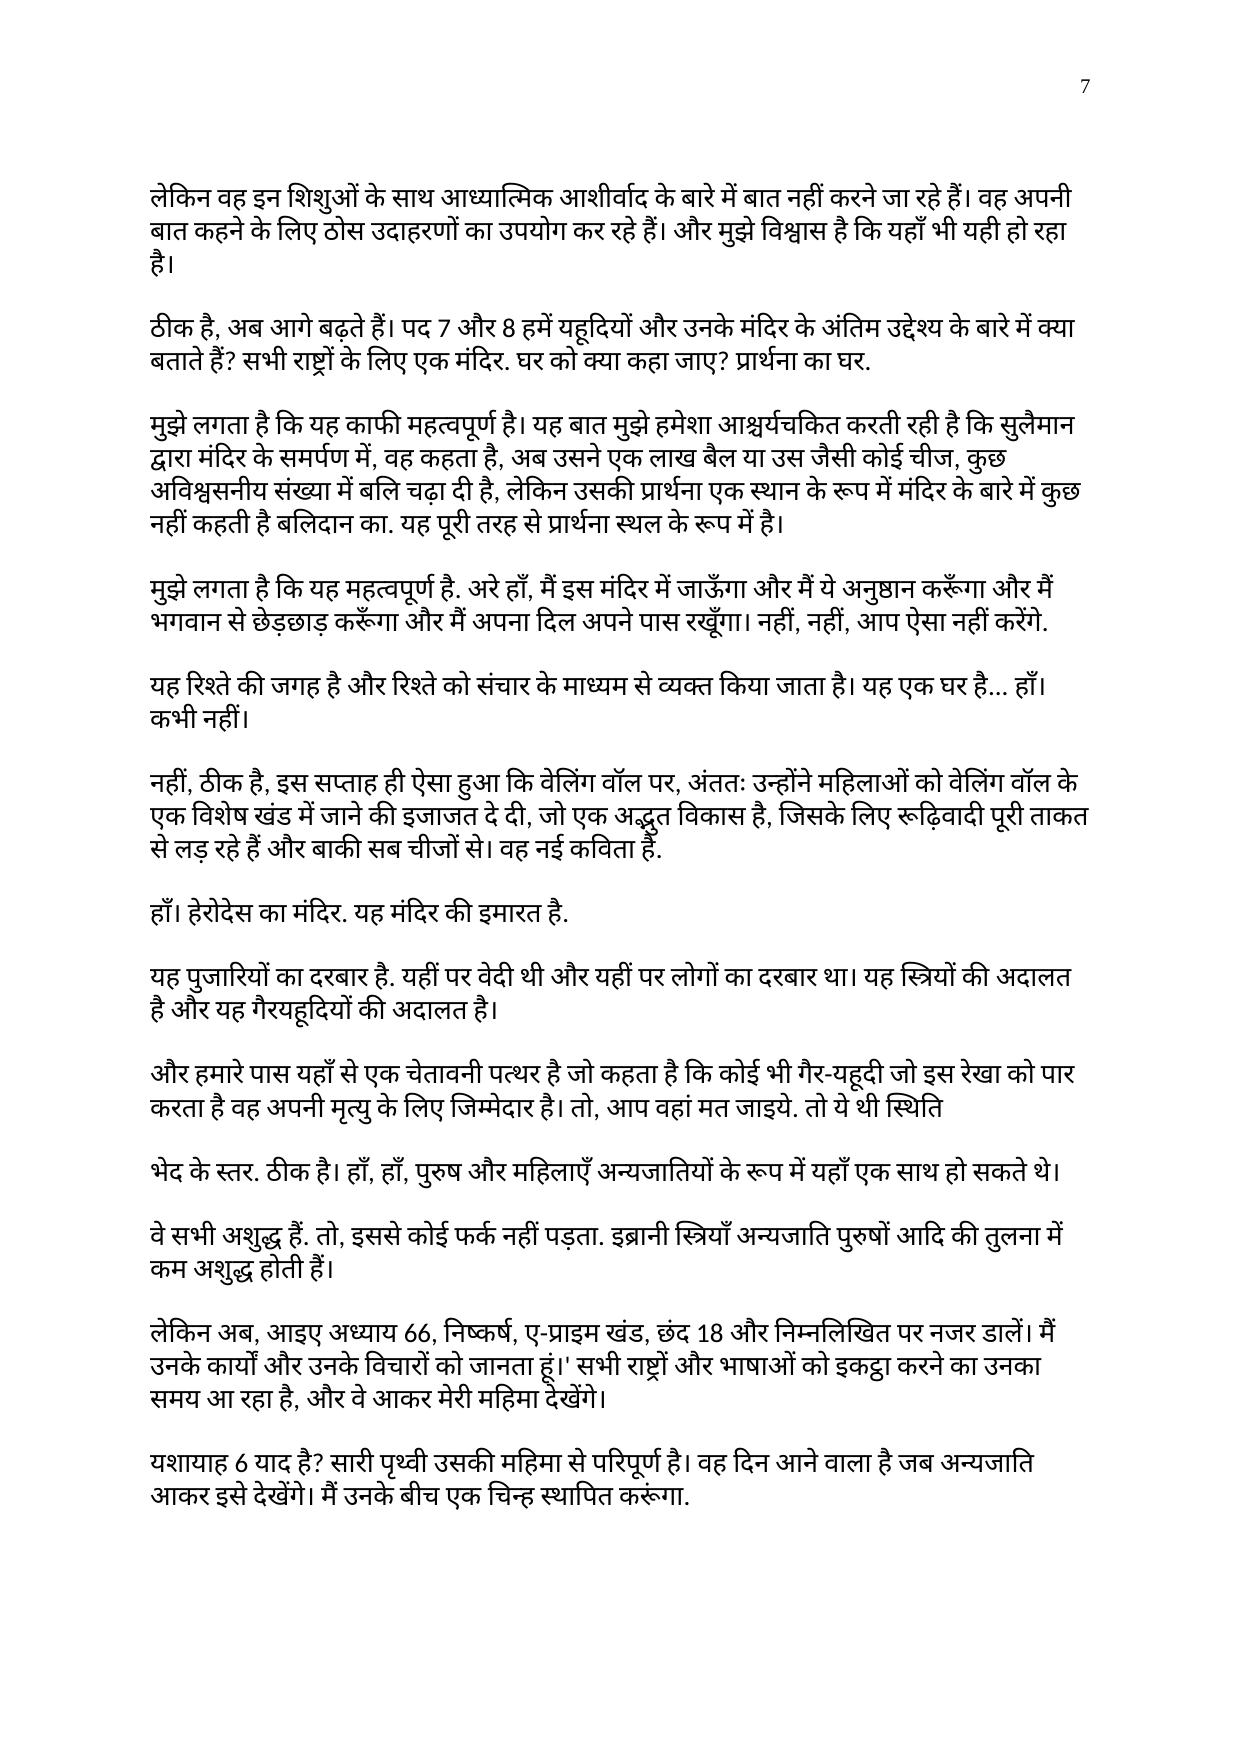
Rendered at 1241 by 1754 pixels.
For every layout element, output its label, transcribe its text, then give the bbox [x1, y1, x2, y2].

text हाँ। हेरोदेस का मंदिर. यह मंदिर की इमारत है. [150, 896, 1090, 929]
text मुझे लगता है कि यह काफी महत्वपूर्ण है। यह बात मुझे हमेशा आश्चर्यचकित करती रही है कि सुलैमान द्वारा मंदिर के समर्पण में, वह कहता है, अब उसने एक लाख बैल या उस जैसी कोई चीज, कुछ अविश्वसनीय संख्या में बलि चढ़ा दी है, लेकिन उसकी प्रार्थना एक स्थान के रूप में मंदिर के बारे में कुछ नहीं कहती है बलिदान का. यह पूरी तरह से प्रार्थना स्थल के रूप में है। [150, 408, 1090, 541]
text वे सभी अशुद्ध हैं. तो, इससे कोई फर्क नहीं पड़ता. इब्रानी स्त्रियाँ अन्यजाति पुरुषों आदि की तुलना में कम अशुद्ध होती हैं। [150, 1219, 1090, 1285]
text और हमारे पास यहाँ से एक चेतावनी पत्थर है जो कहता है कि कोई भी गैर-यहूदी जो इस रेखा को पार करता है वह अपनी मृत्यु के लिए जिम्मेदार है। तो, आप वहां मत जाइये. तो ये थी स्थिति [150, 1058, 1090, 1124]
text यशायाह 6 याद है? सारी पृथ्वी उसकी महिमा से परिपूर्ण है। वह दिन आने वाला है जब अन्यजाति आकर इसे देखेंगे। मैं उनके बीच एक चिन्ह स्थापित करूंगा. [150, 1446, 1090, 1512]
text लेकिन अब, आइए अध्याय 66, निष्कर्ष, ए-प्राइम खंड, छंद 18 और निम्नलिखित पर नजर डालें। मैं उनके कार्यों और उनके विचारों को जानता हूं।' सभी राष्ट्रों और भाषाओं को इकट्ठा करने का उनका समय आ रहा है, और वे आकर मेरी महिमा देखेंगे। [150, 1316, 1090, 1415]
text नहीं, ठीक है, इस सप्ताह ही ऐसा हुआ कि वेलिंग वॉल पर, अंततः उन्होंने महिलाओं को वेलिंग वॉल के एक विशेष खंड में जाने की इजाजत दे दी, जो एक अद्भुत विकास है, जिसके लिए रूढ़िवादी पूरी ताकत से लड़ रहे हैं और बाकी सब चीजों से। वह नई कविता है. [150, 766, 1090, 865]
text मुझे लगता है कि यह महत्वपूर्ण है. अरे हाँ, मैं इस मंदिर में जाऊँगा और मैं ये अनुष्ठान करूँगा और मैं भगवान से छेड़छाड़ करूँगा और मैं अपना दिल अपने पास रखूँगा। नहीं, नहीं, आप ऐसा नहीं करेंगे. [150, 572, 1090, 638]
text ठीक है, अब आगे बढ़ते हैं। पद 7 और 8 हमें यहूदियों और उनके मंदिर के अंतिम उद्देश्य के बारे में क्या बताते हैं? सभी राष्ट्रों के लिए एक मंदिर. घर को क्या कहा जाए? प्रार्थना का घर. [150, 311, 1090, 377]
text लेकिन वह इन शिशुओं के साथ आध्यात्मिक आशीर्वाद के बारे में बात नहीं करने जा रहे हैं। वह अपनी बात कहने के लिए ठोस उदाहरणों का उपयोग कर रहे हैं। और मुझे विश्वास है कि यहाँ भी यही हो रहा है। [150, 181, 1090, 280]
text यह पुजारियों का दरबार है. यहीं पर वेदी थी और यहीं पर लोगों का दरबार था। यह स्त्रियों की अदालत है और यह गैरयहूदियों की अदालत है। [150, 961, 1090, 1027]
text यह रिश्ते की जगह है और रिश्ते को संचार के माध्यम से व्यक्त किया जाता है। यह एक घर है... हाँ। कभी नहीं। [150, 669, 1090, 735]
text भेद के स्तर. ठीक है। हाँ, हाँ, पुरुष और महिलाएँ अन्यजातियों के रूप में यहाँ एक साथ हो सकते थे। [150, 1155, 1090, 1188]
